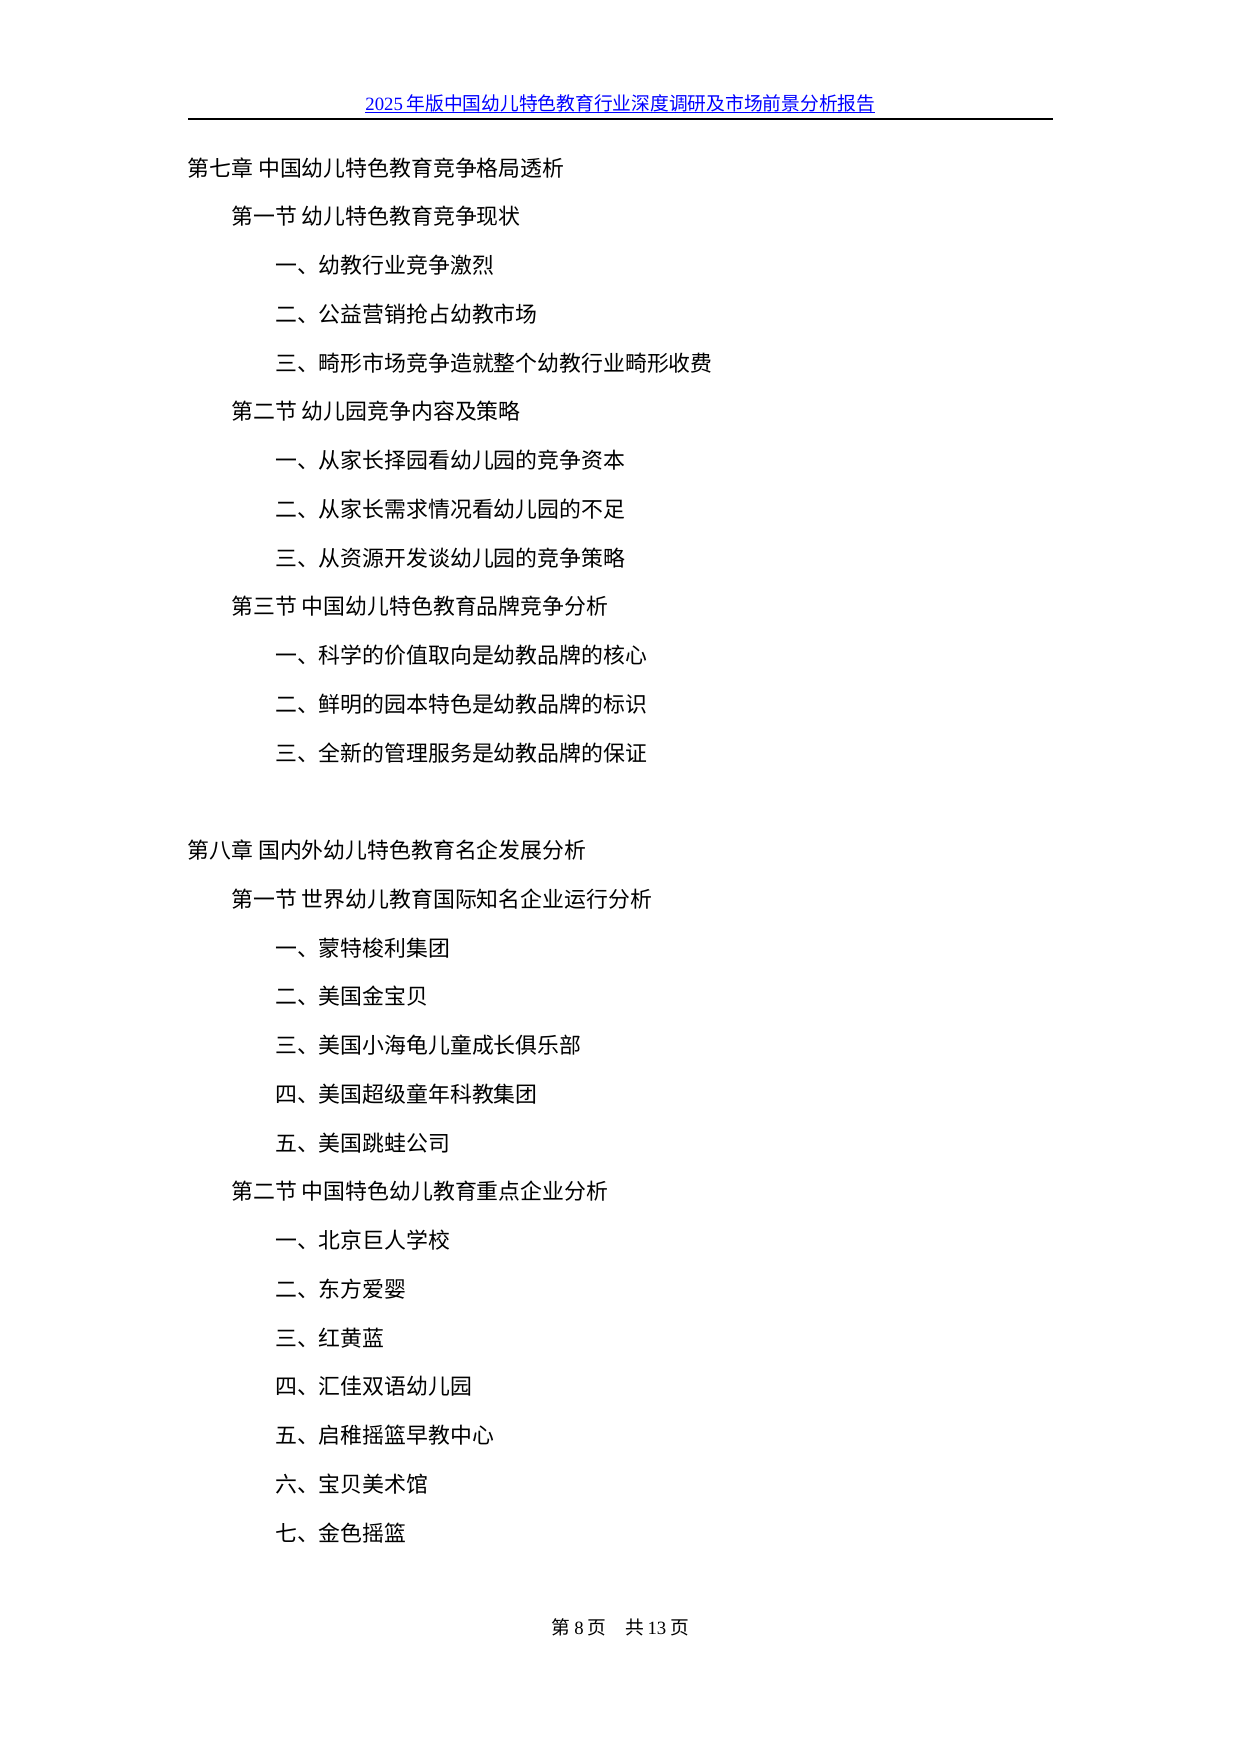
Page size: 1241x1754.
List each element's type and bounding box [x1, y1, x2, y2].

text [187, 150, 1053, 1548]
